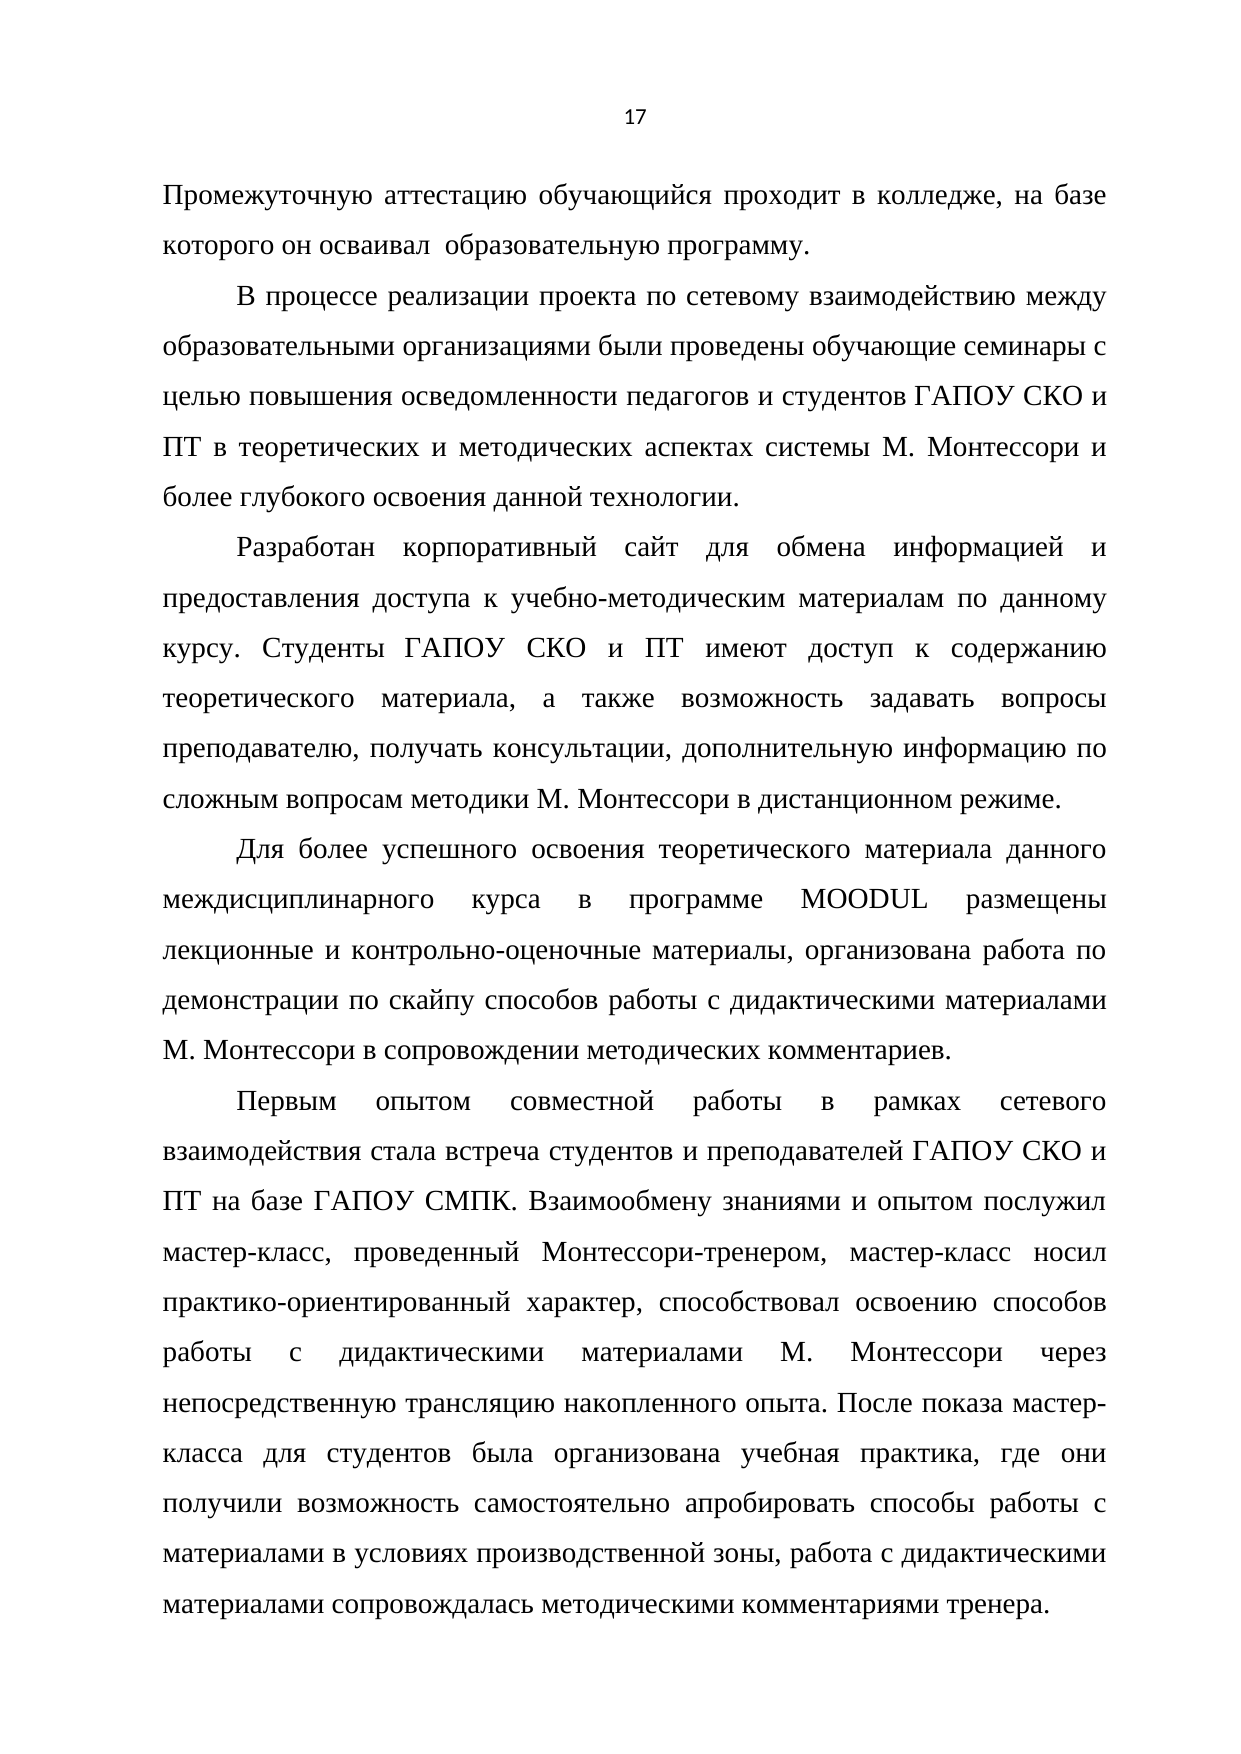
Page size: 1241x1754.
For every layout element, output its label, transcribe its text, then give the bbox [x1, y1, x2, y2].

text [162, 177, 1107, 261]
text Первым опытом совместной работы в рамках сетевого взаимодействия стала встреча студентов и преподавателей ГАПОУ СКО и ПТ на базе ГАПОУ СМПК. Взаимообмену знаниями и опытом послужил мастер-класс, проведенный Монтессори-тренером, мастер-класс носил практико-ориентированный характер, способствовал освоению способов работы с дидактическими материалами М. Монтессори через непосредственную трансляцию накопленного опыта. После показа мастер-класса для студентов была организована учебная практика, где они получили возможность самостоятельно апробировать способы работы с материалами в условиях производственной зоны, работа с дидактическими материалами сопровождалась методическими комментариями тренера. [162, 1083, 1107, 1619]
text Разработан корпоративный сайт для обмена информацией и предоставления доступа к учебно-методическим материалам по данному курсу. Студенты ГАПОУ СКО и ПТ имеют доступ к содержанию теоретического материала, а также возможность задавать вопросы преподавателю, получать консультации, дополнительную информацию по сложным вопросам методики М. Монтессори в дистанционном режиме. [162, 529, 1107, 814]
text В процессе реализации проекта по сетевому взаимодействию между образовательными организациями были проведены обучающие семинары с целью повышения осведомленности педагогов и студентов ГАПОУ СКО и ПТ в теоретических и методических аспектах системы М. Монтессори и более глубокого освоения данной технологии. [162, 278, 1107, 513]
text Для более успешного освоения теоретического материала данного междисциплинарного курса в программе MOODUL размещены лекционные и контрольно-оценочные материалы, организована работа по демонстрации по скайпу способов работы с дидактическими материалами М. Монтессори в сопровождении методических комментариев. [162, 831, 1107, 1066]
